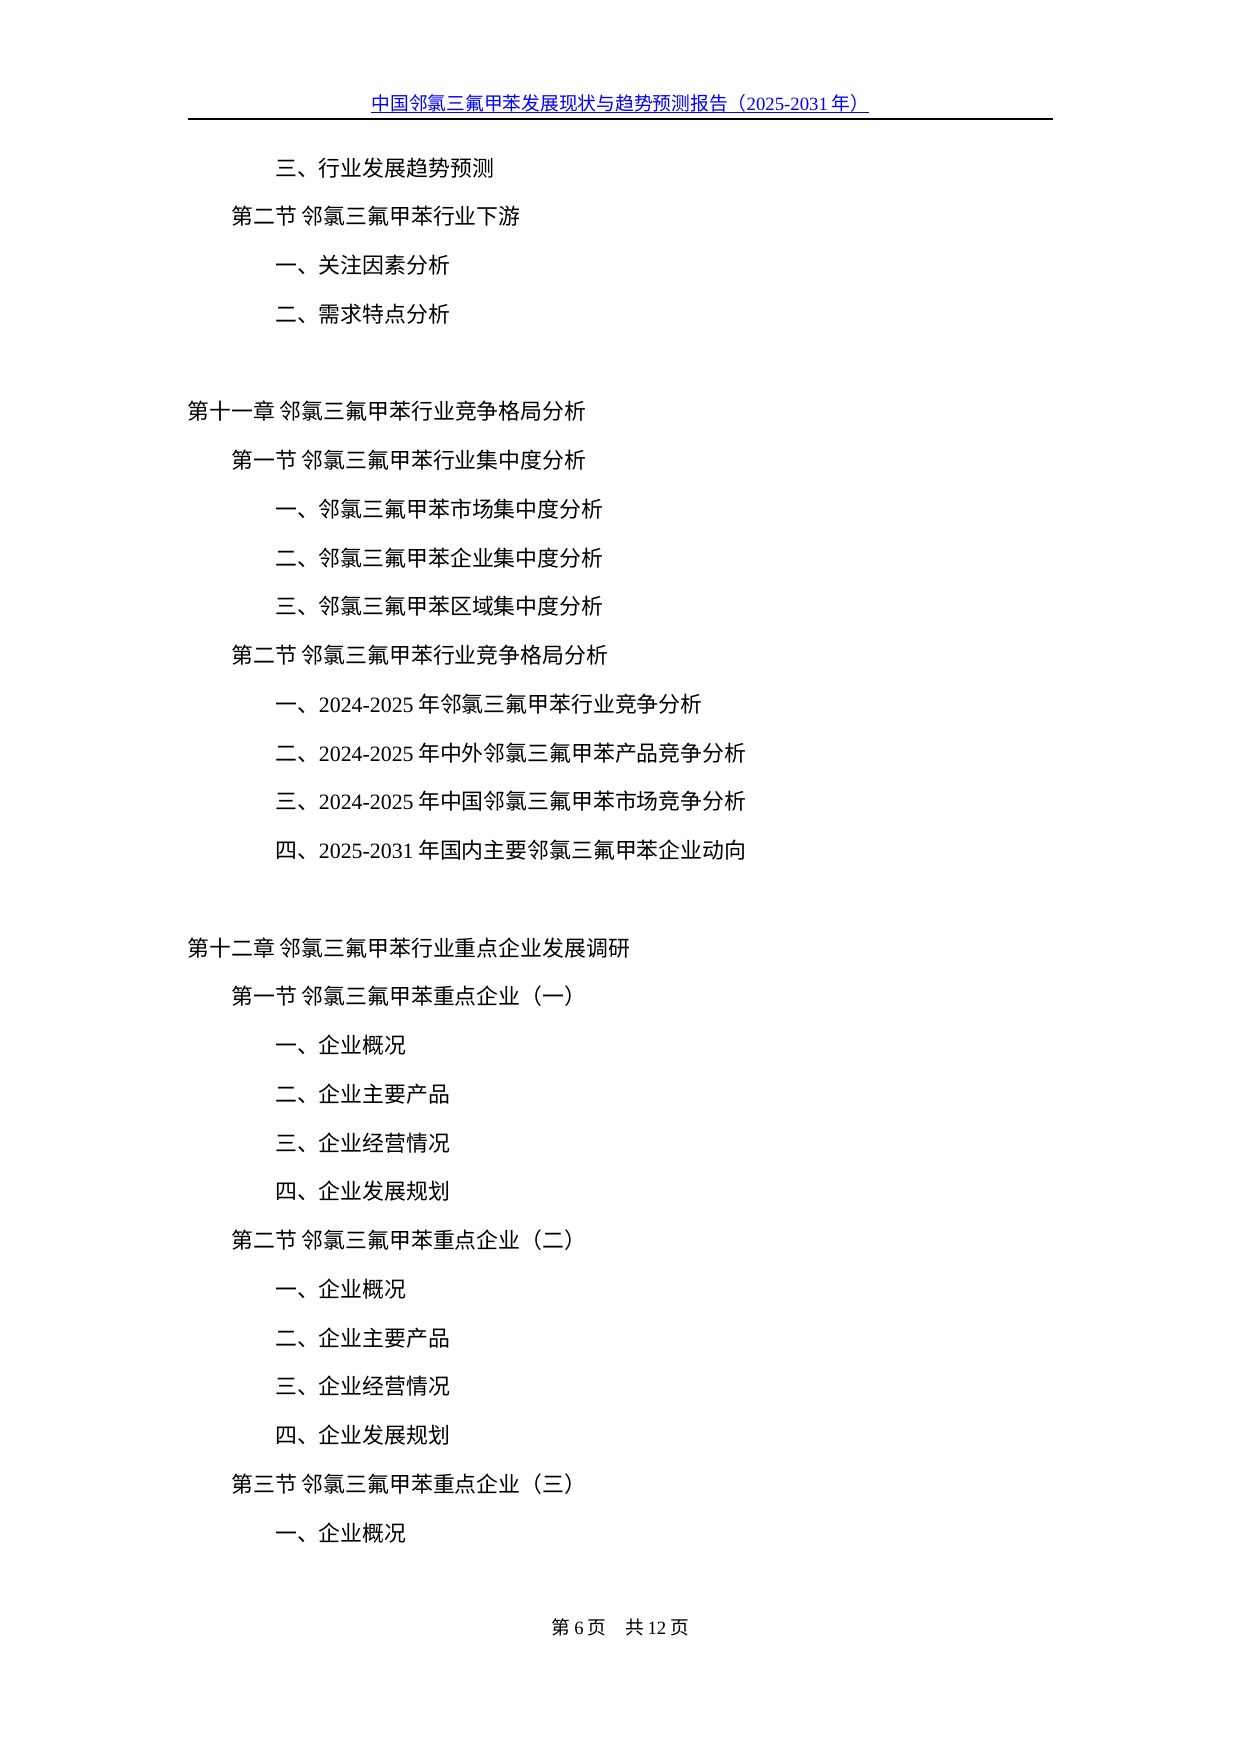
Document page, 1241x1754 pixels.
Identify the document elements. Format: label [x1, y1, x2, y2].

text [187, 150, 1053, 1548]
